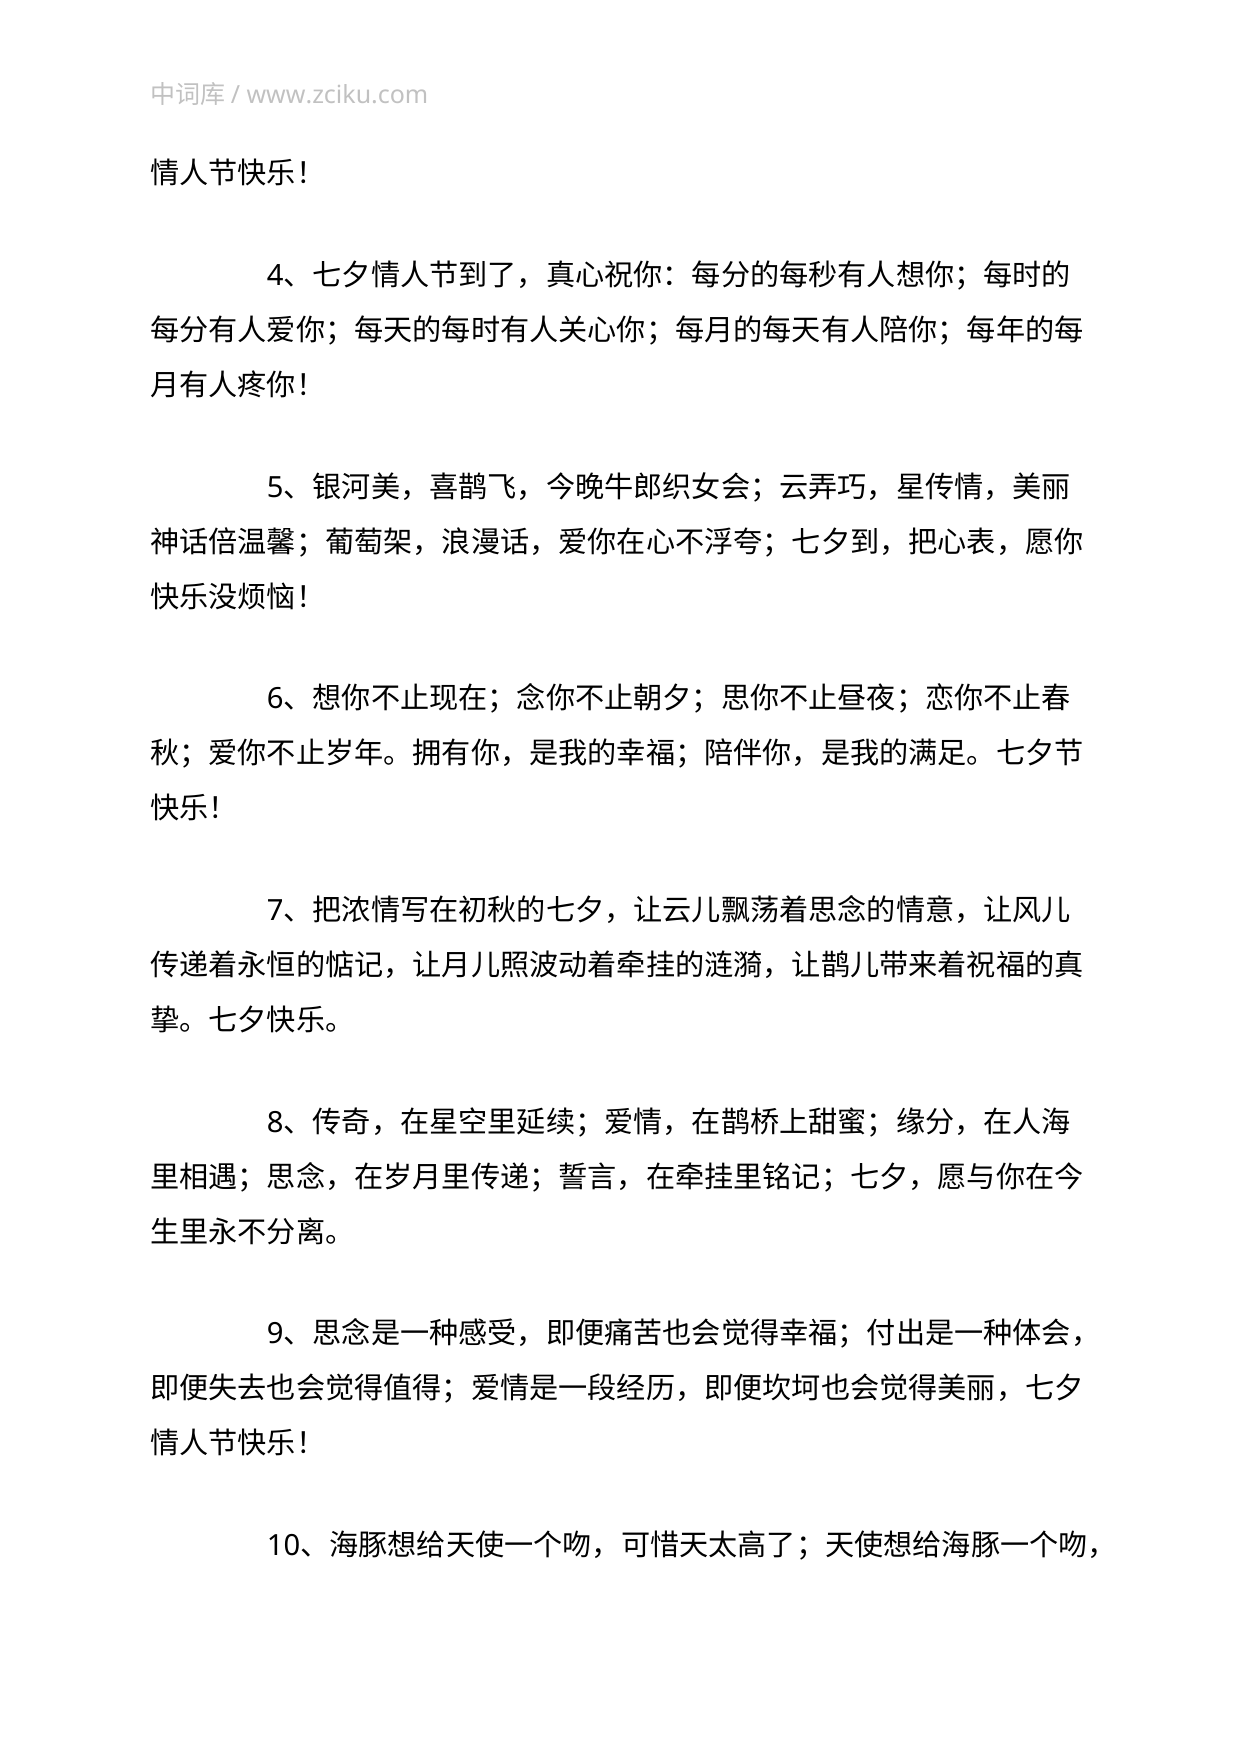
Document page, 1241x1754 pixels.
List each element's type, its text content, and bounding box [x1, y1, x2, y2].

text 4、七夕情人节到了，真心祝你：每分的每秒有人想你；每时的每分有人爱你；每天的每时有人关心你；每月的每天有人陪你；每年的每月有人疼你！ [150, 252, 1090, 404]
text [150, 150, 1090, 192]
text 9、思念是一种感受，即便痛苦也会觉得幸福；付出是一种体会，即便失去也会觉得值得；爱情是一段经历，即便坎坷也会觉得美丽，七夕情人节快乐！ [150, 1310, 1090, 1462]
text 7、把浓情写在初秋的七夕，让云儿飘荡着思念的情意，让风儿传递着永恒的惦记，让月儿照波动着牵挂的涟漪，让鹊儿带来着祝福的真挚。七夕快乐。 [150, 887, 1090, 1039]
text 6、想你不止现在；念你不止朝夕；思你不止昼夜；恋你不止春秋；爱你不止岁年。拥有你，是我的幸福；陪伴你，是我的满足。七夕节快乐！ [150, 675, 1090, 827]
text 5、银河美，喜鹊飞，今晚牛郎织女会；云弄巧，星传情，美丽神话倍温馨；葡萄架，浪漫话，爱你在心不浮夸；七夕到，把心表，愿你快乐没烦恼！ [150, 463, 1090, 616]
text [150, 1522, 1090, 1564]
text 8、传奇，在星空里延续；爱情，在鹊桥上甜蜜；缘分，在人海里相遇；思念，在岁月里传递；誓言，在牵挂里铭记；七夕，愿与你在今生里永不分离。 [150, 1098, 1090, 1251]
